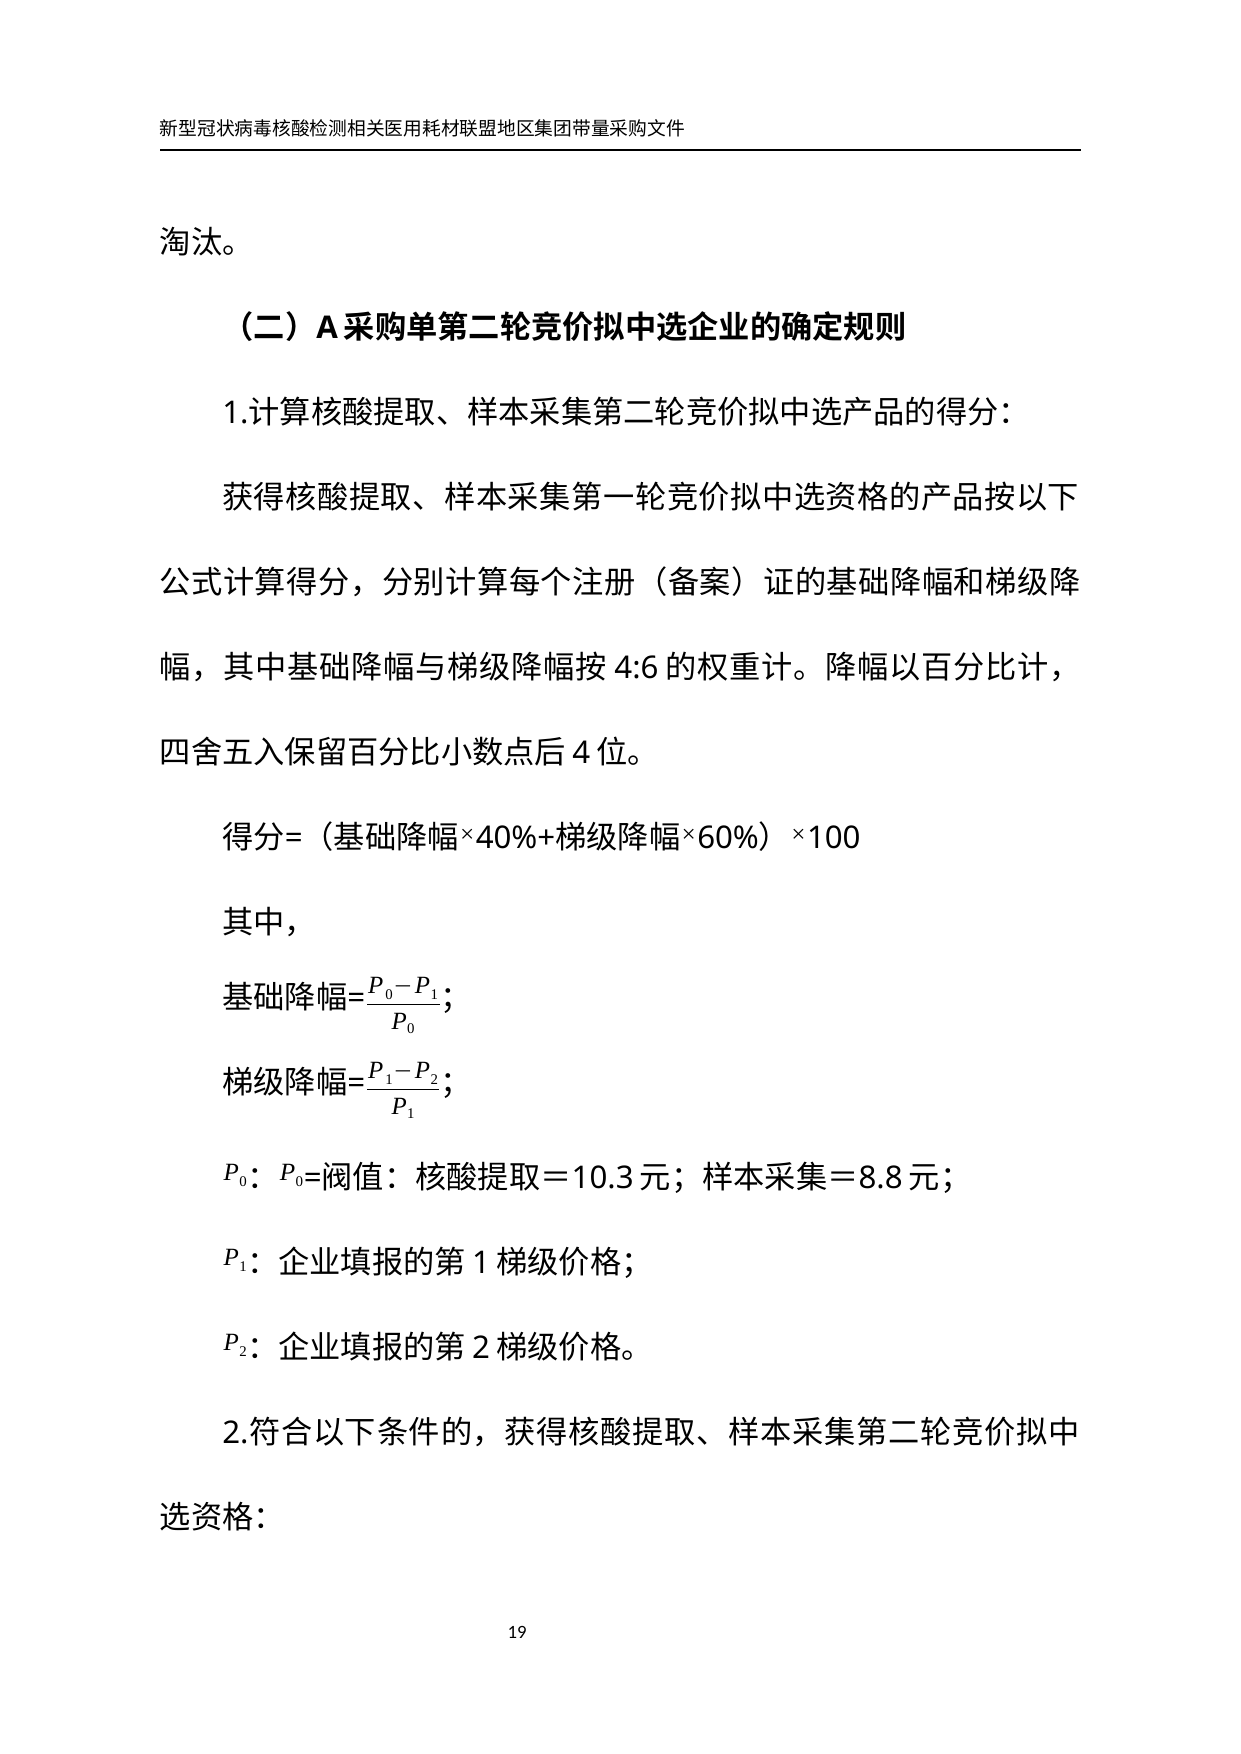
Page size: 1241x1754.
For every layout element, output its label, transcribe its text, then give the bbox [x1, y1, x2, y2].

text 2.符合以下条件的，获得核酸提取、样本采集第二轮竞价拟中选资格： [159, 1387, 1081, 1557]
text （二）A采购单第二轮竞价拟中选企业的确定规则 [159, 282, 1081, 367]
text ：=阀值：核酸提取＝10.3元；样本采集＝8.8元； [159, 1132, 1081, 1217]
text 基础降幅=； [159, 962, 1081, 1047]
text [159, 197, 1081, 282]
text ：企业填报的第2梯级价格。 [159, 1302, 1081, 1387]
text 梯级降幅=； [159, 1047, 1081, 1132]
text ：企业填报的第1梯级价格； [159, 1217, 1081, 1302]
text 获得核酸提取、样本采集第一轮竞价拟中选资格的产品按以下公式计算得分，分别计算每个注册（备案）证的基础降幅和梯级降幅，其中基础降幅与梯级降幅按4:6的权重计。降幅以百分比计，四舍五入保留百分比小数点后4位。 [159, 452, 1081, 792]
text 得分=（基础降幅40%+梯级降幅60%）100 [159, 792, 1081, 877]
text 其中， [159, 877, 1081, 962]
text 1.计算核酸提取、样本采集第二轮竞价拟中选产品的得分： [159, 367, 1081, 452]
